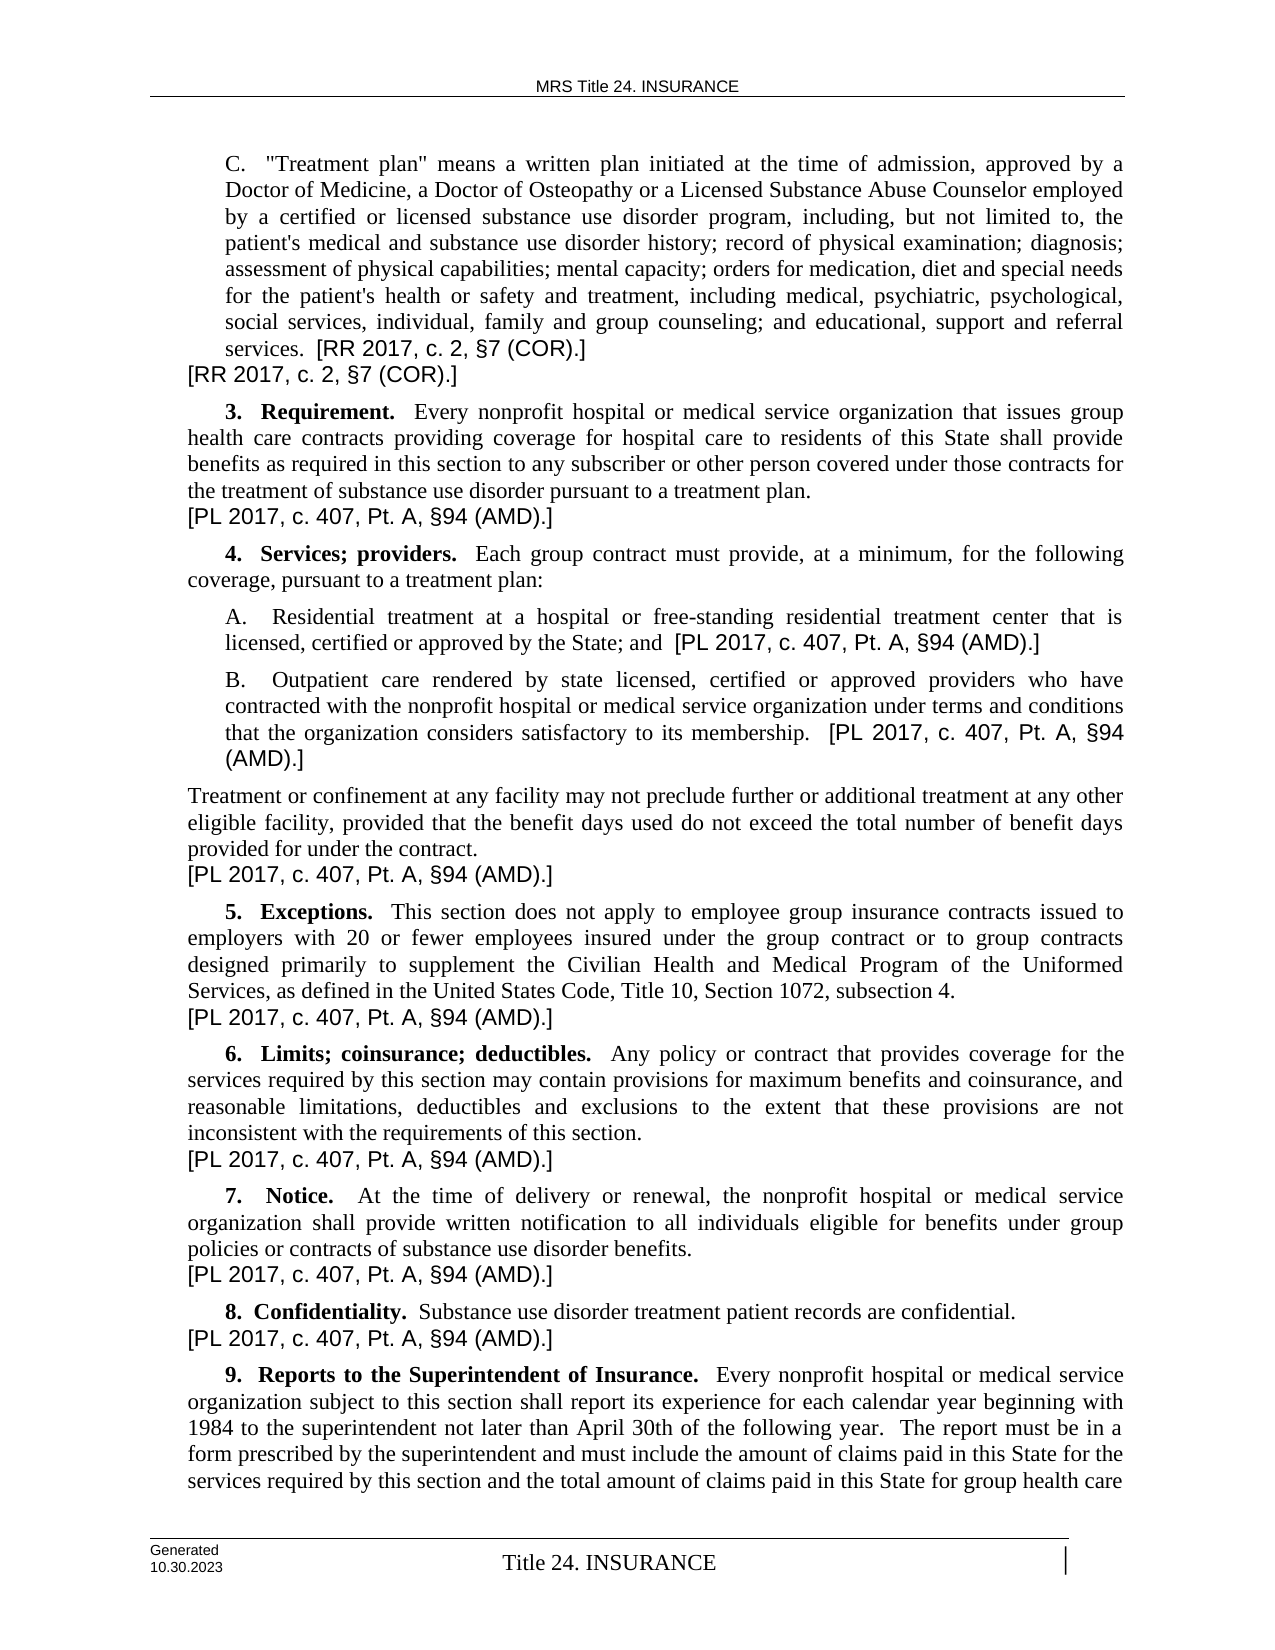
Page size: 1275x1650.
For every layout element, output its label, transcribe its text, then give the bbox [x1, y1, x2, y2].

text Treatment or confinement at any facility may not preclude further or additional treatment at any other eligible facility, provided that the benefit days used do not exceed the total number of benefit days provided for under the contract. [187, 782, 1125, 861]
text [PL 2017, c. 407, Pt. A, §94 (AMD).] [187, 1324, 1125, 1351]
text [PL 2017, c. 407, Pt. A, §94 (AMD).] [187, 1146, 1125, 1172]
text B. Outpatient care rendered by state licensed, certified or approved providers who have contracted with the nonprofit hospital or medical service organization under terms and conditions that the organization considers satisfactory to its membership. [PL 2017, c. 407, Pt. A, §94 (AMD).] [225, 666, 1125, 772]
text [PL 2017, c. 407, Pt. A, §94 (AMD).] [187, 861, 1125, 888]
text [PL 2017, c. 407, Pt. A, §94 (AMD).] [187, 503, 1125, 529]
text 6. Limits; coinsurance; deductibles. Any policy or contract that provides coverage for the services required by this section may contain provisions for maximum benefits and coinsurance, and reasonable limitations, deductibles and exclusions to the extent that these provisions are not inconsistent with the requirements of this section. [187, 1040, 1125, 1146]
text [PL 2017, c. 407, Pt. A, §94 (AMD).] [187, 1003, 1125, 1030]
text [RR 2017, c. 2, §7 (COR).] [187, 361, 1125, 387]
text 5. Exceptions. This section does not apply to employee group insurance contracts issued to employers with 20 or fewer employees insured under the group contract or to group contracts designed primarily to supplement the Civilian Health and Medical Program of the Uniformed Services, as defined in the United States Code, Title 10, Section 1072, subsection 4. [187, 898, 1125, 1003]
text [PL 2017, c. 407, Pt. A, §94 (AMD).] [187, 1261, 1125, 1288]
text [187, 1361, 1125, 1493]
text C. "Treatment plan" means a written plan initiated at the time of admission, approved by a Doctor of Medicine, a Doctor of Osteopathy or a Licensed Substance Abuse Counselor employed by a certified or licensed substance use disorder program, including, but not limited to, the patient's medical and substance use disorder history; record of physical examination; diagnosis; assessment of physical capabilities; mental capacity; orders for medication, diet and special needs for the patient's health or safety and treatment, including medical, psychiatric, psychological, social services, individual, family and group counseling; and educational, support and referral services. [RR 2017, c. 2, §7 (COR).] [225, 150, 1125, 361]
text 4. Services; providers. Each group contract must provide, at a minimum, for the following coverage, pursuant to a treatment plan: [187, 540, 1125, 593]
text 8. Confidentiality. Substance use disorder treatment patient records are confidential. [187, 1298, 1125, 1324]
text 7. Notice. At the time of delivery or renewal, the nonprofit hospital or medical service organization shall provide written notification to all individuals eligible for benefits under group policies or contracts of substance use disorder benefits. [187, 1182, 1125, 1261]
text A. Residential treatment at a hospital or free-standing residential treatment center that is licensed, certified or approved by the State; and [PL 2017, c. 407, Pt. A, §94 (AMD).] [225, 603, 1125, 656]
text 3. Requirement. Every nonprofit hospital or medical service organization that issues group health care contracts providing coverage for hospital care to residents of this State shall provide benefits as required in this section to any subscriber or other person covered under those contracts for the treatment of substance use disorder pursuant to a treatment plan. [187, 398, 1125, 503]
